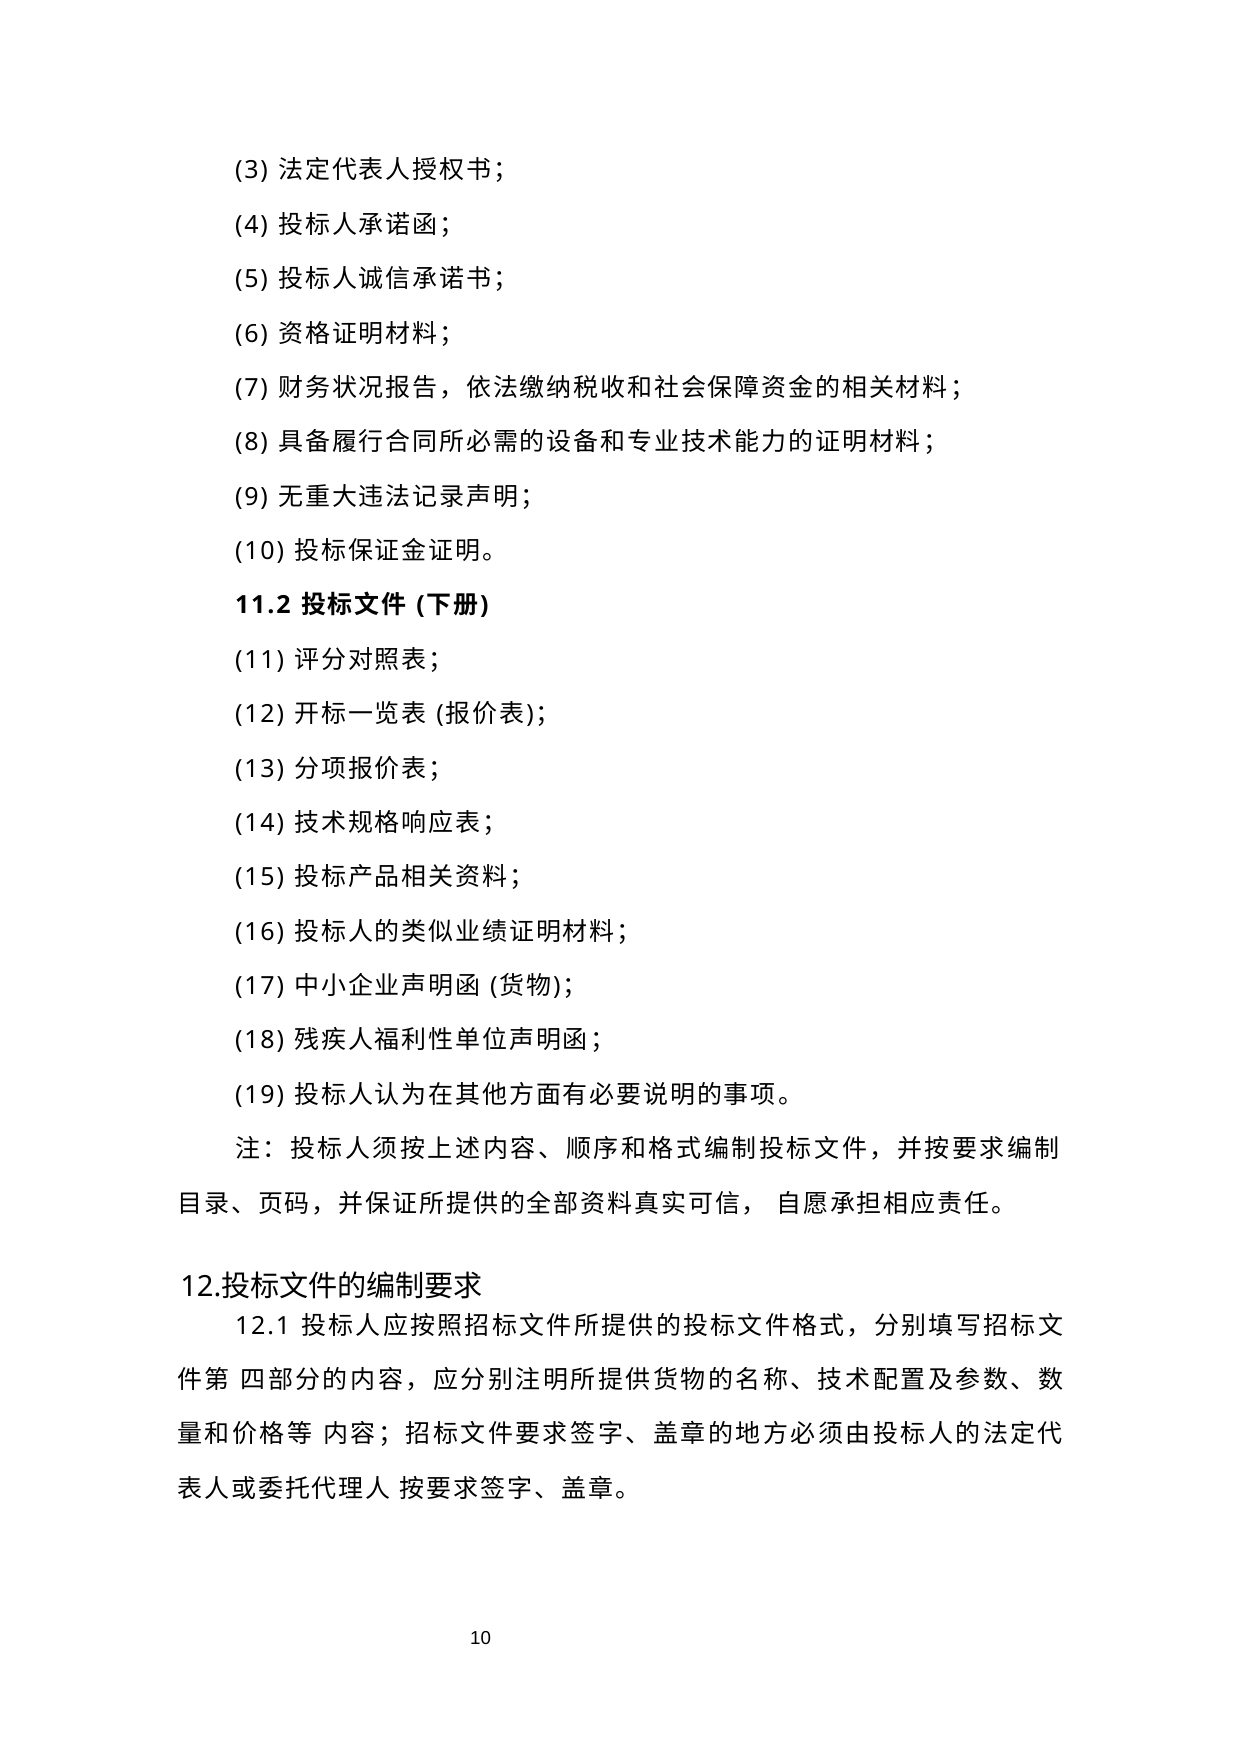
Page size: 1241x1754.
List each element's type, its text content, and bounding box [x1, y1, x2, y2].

text 11.2 投标文件 (下册) [177, 585, 1063, 621]
text 12.投标文件的编制要求 [180, 1263, 1063, 1305]
text (13) 分项报价表； [177, 748, 1063, 784]
text (12) 开标一览表 (报价表)； [177, 694, 1063, 730]
text (11) 评分对照表； [177, 639, 1063, 676]
text (3) 法定代表人授权书； [177, 150, 1063, 186]
text (9) 无重大违法记录声明； [177, 476, 1063, 512]
text (17) 中小企业声明函 (货物)； [177, 966, 1063, 1002]
text (18) 残疾人福利性单位声明函； [177, 1020, 1063, 1056]
text (6) 资格证明材料； [177, 313, 1063, 349]
text (10) 投标保证金证明。 [177, 531, 1063, 567]
text 12.1 投标人应按照招标文件所提供的投标文件格式，分别填写招标文件第 四部分的内容，应分别注明所提供货物的名称、技术配置及参数、数量和价格等 内容；招标文件要求签字、盖章的地方必须由投标人的法定代表人或委托代理人 按要求签字、盖章。 [177, 1305, 1063, 1504]
text 注：投标人须按上述内容、顺序和格式编制投标文件，并按要求编制目录、页码，并保证所提供的全部资料真实可信， 自愿承担相应责任。 [177, 1129, 1063, 1219]
text (14) 技术规格响应表； [177, 802, 1063, 839]
text (16) 投标人的类似业绩证明材料； [177, 911, 1063, 947]
text (8) 具备履行合同所必需的设备和专业技术能力的证明材料； [177, 422, 1063, 458]
text (19) 投标人认为在其他方面有必要说明的事项。 [177, 1074, 1063, 1111]
text (4) 投标人承诺函； [177, 204, 1063, 241]
text (15) 投标产品相关资料； [177, 857, 1063, 893]
text (5) 投标人诚信承诺书； [177, 259, 1063, 295]
text (7) 财务状况报告，依法缴纳税收和社会保障资金的相关材料； [177, 367, 1063, 404]
